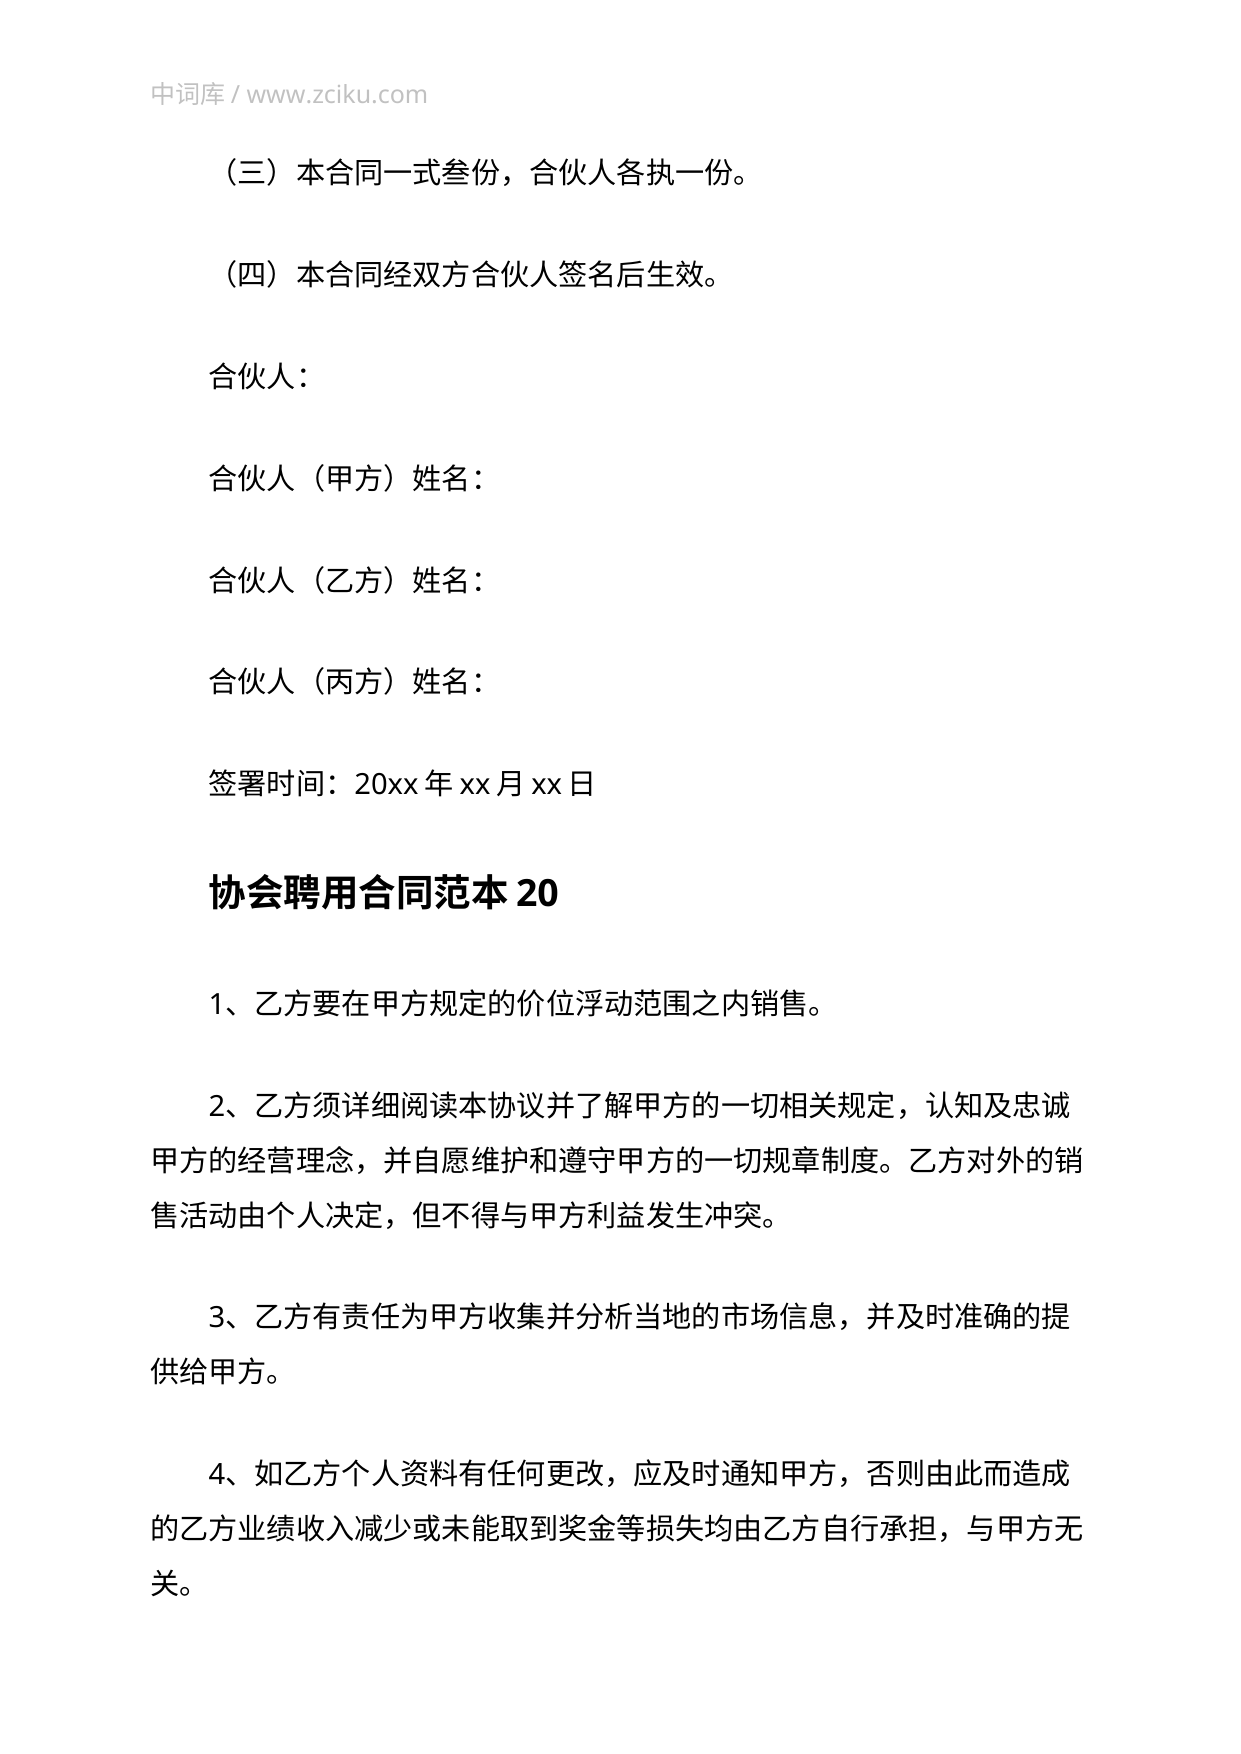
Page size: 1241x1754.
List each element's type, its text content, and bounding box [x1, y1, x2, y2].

text （三）本合同一式叁份，合伙人各执一份。 [150, 150, 1090, 192]
text 合伙人（丙方）姓名： [150, 659, 1090, 701]
text 1、乙方要在甲方规定的价位浮动范围之内销售。 [150, 980, 1090, 1023]
text 协会聘用合同范本20 [150, 863, 1090, 917]
text 签署时间：20xx年xx月xx日 [150, 761, 1090, 803]
text 合伙人（乙方）姓名： [150, 557, 1090, 599]
text （四）本合同经双方合伙人签名后生效。 [150, 252, 1090, 294]
text 合伙人： [150, 353, 1090, 396]
text 2、乙方须详细阅读本协议并了解甲方的一切相关规定，认知及忠诚甲方的经营理念，并自愿维护和遵守甲方的一切规章制度。乙方对外的销售活动由个人决定，但不得与甲方利益发生冲突。 [150, 1082, 1090, 1234]
text 合伙人（甲方）姓名： [150, 455, 1090, 498]
text 4、如乙方个人资料有任何更改，应及时通知甲方，否则由此而造成的乙方业绩收入减少或未能取到奖金等损失均由乙方自行承担，与甲方无关。 [150, 1451, 1090, 1603]
text 3、乙方有责任为甲方收集并分析当地的市场信息，并及时准确的提供给甲方。 [150, 1294, 1090, 1391]
